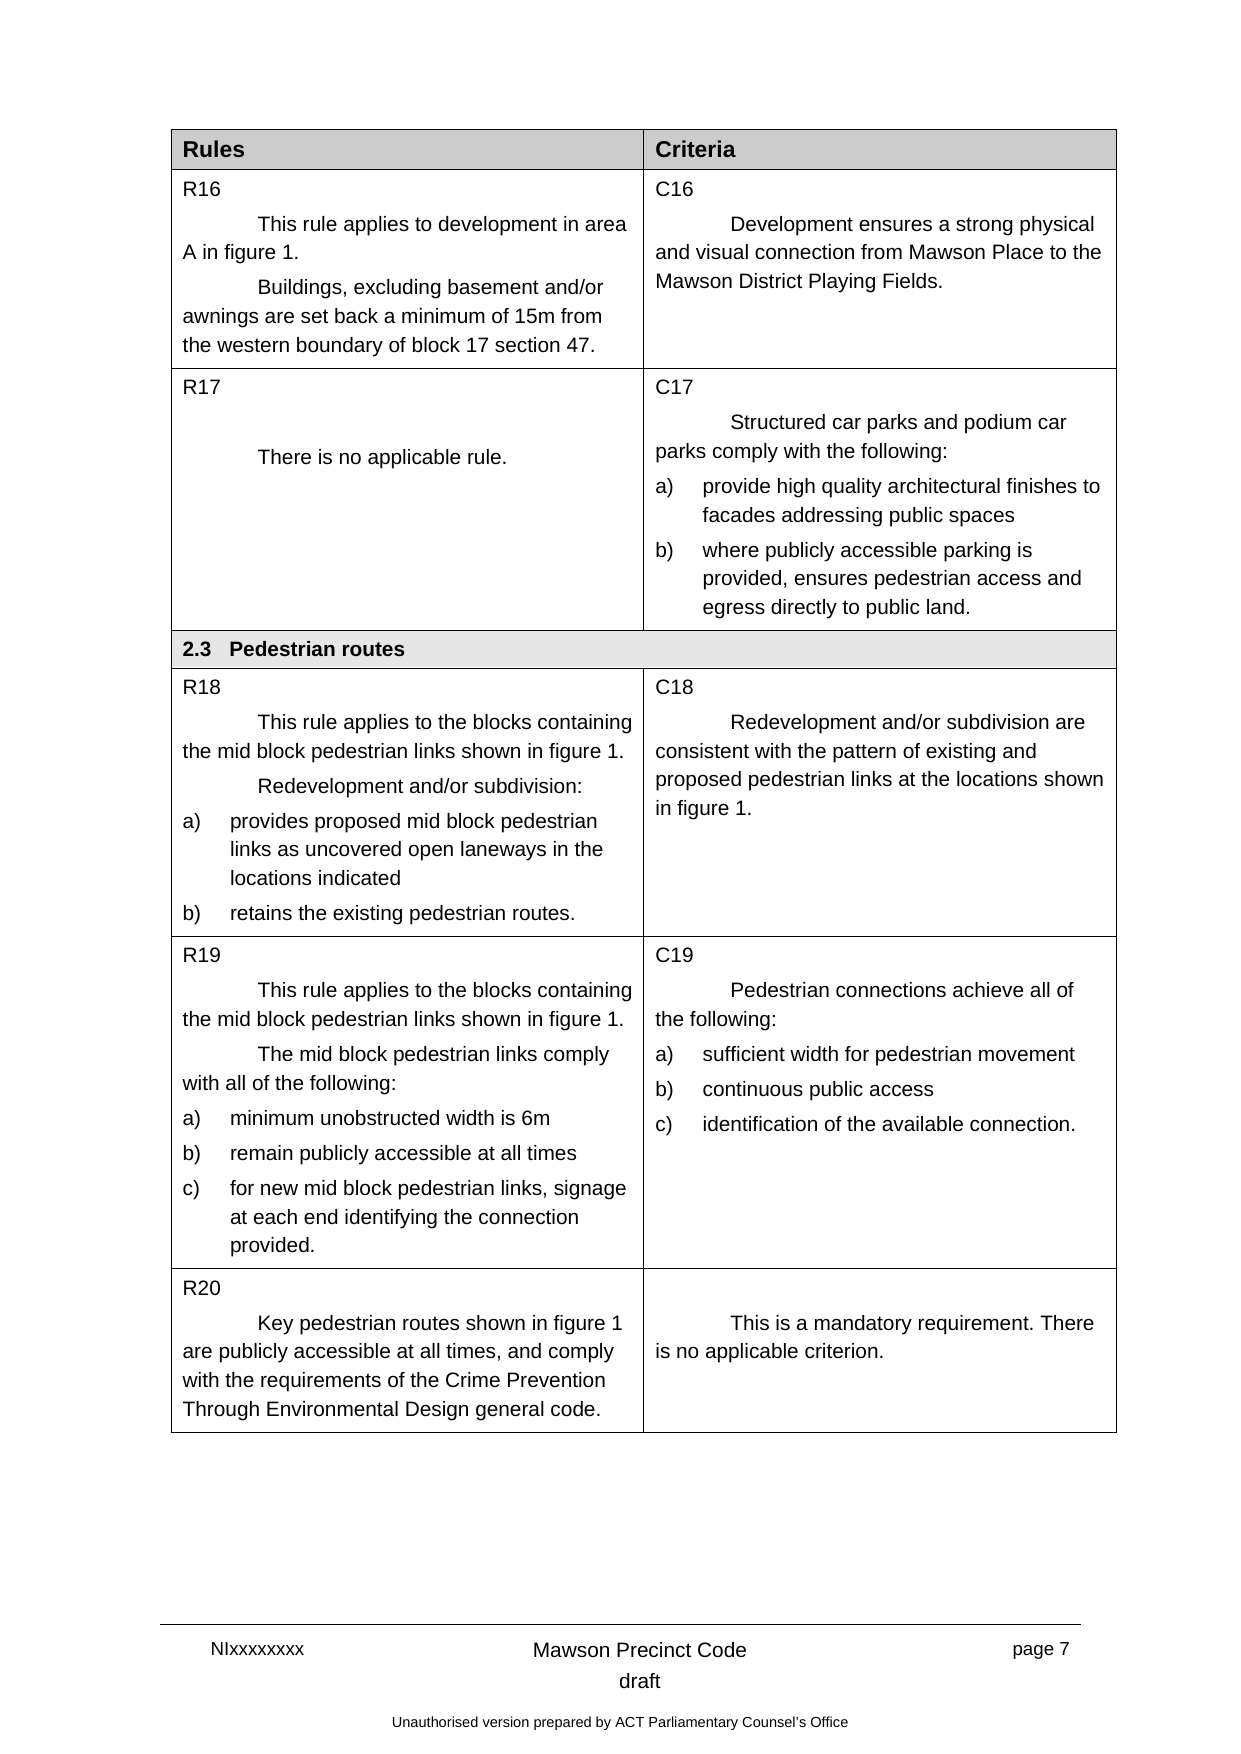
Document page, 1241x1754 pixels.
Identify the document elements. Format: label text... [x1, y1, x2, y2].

table_cell Structured car parks and podium car parks comply with the following: provide high quality architectural finishes to facades addressing public spaces where publicly accessible parking is provided, ensures pedestrian access and egress directly to public land. [644, 369, 1116, 630]
table_cell There is no applicable rule. [172, 369, 643, 630]
table_cell This rule applies to the blocks containing the mid block pedestrian links shown in figure 1. The mid block pedestrian links comply with all of the following: minimum unobstructed width is 6m remain publicly accessible at all times for new mid block pedestrian links, signage at each end identifying the connection provided. [172, 937, 643, 1268]
table_header Criteria [644, 130, 1116, 169]
table_cell Pedestrian routes [172, 631, 1116, 667]
table_cell This rule applies to the blocks containing the mid block pedestrian links shown in figure 1. Redevelopment and/or subdivision: provides proposed mid block pedestrian links as uncovered open laneways in the locations indicated retains the existing pedestrian routes. [172, 669, 643, 936]
table_cell Development ensures a strong physical and visual connection from Mawson Place to the Mawson District Playing Fields. [644, 170, 1116, 368]
table_cell Pedestrian connections achieve all of the following: sufficient width for pedestrian movement continuous public access identification of the available connection. [644, 937, 1116, 1268]
table_header Rules [172, 130, 643, 169]
table_cell This is a mandatory requirement. There is no applicable criterion. [644, 1269, 1116, 1432]
table_cell Key pedestrian routes shown in figure 1 are publicly accessible at all times, and comply with the requirements of the Crime Prevention Through Environmental Design general code. [172, 1269, 643, 1432]
table_cell This rule applies to development in area A in figure 1. Buildings, excluding basement and/or awnings are set back a minimum of 15m from the western boundary of block 17 section 47. [172, 170, 643, 368]
table_cell Redevelopment and/or subdivision are consistent with the pattern of existing and proposed pedestrian links at the locations shown in figure 1. [644, 669, 1116, 936]
